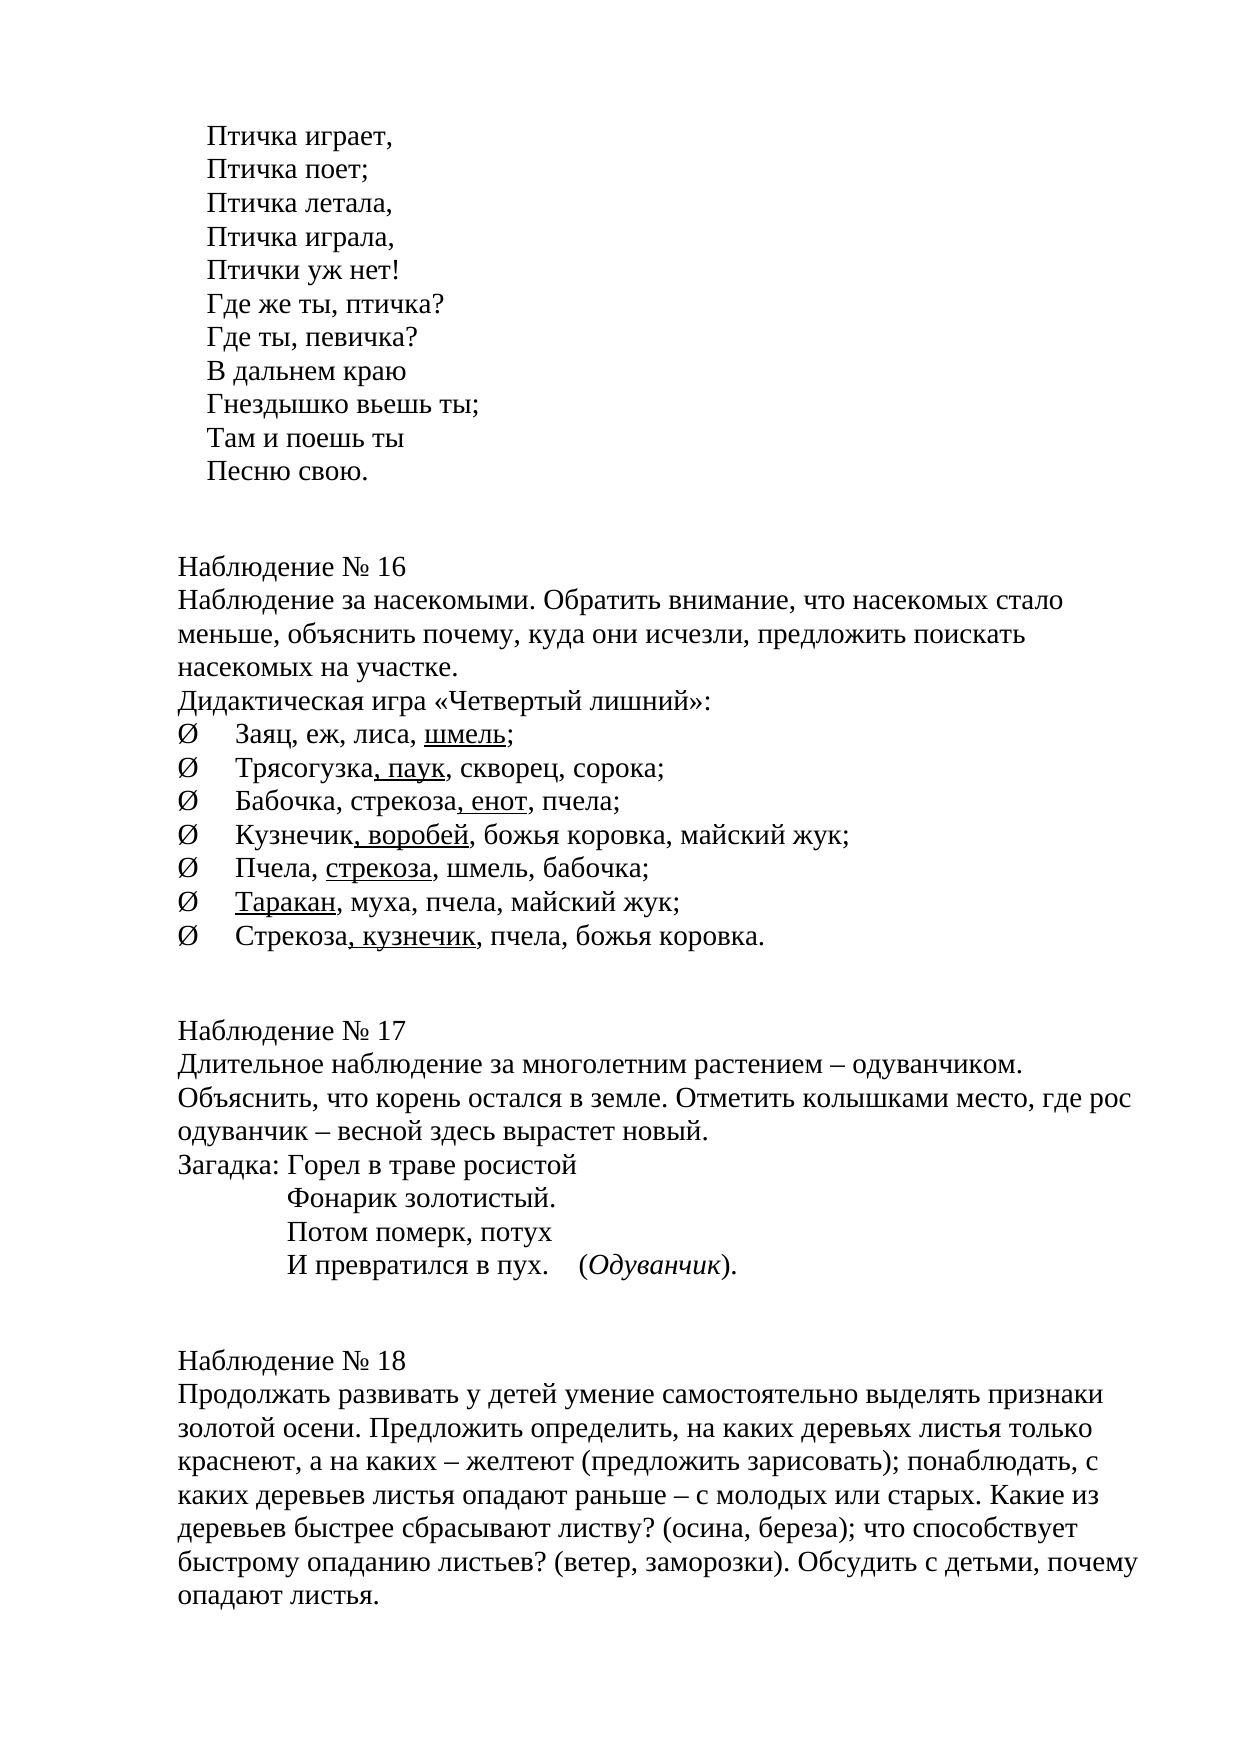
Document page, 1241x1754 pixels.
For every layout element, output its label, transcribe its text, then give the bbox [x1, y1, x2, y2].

text Дидактическая игра «Четвертый лишний»: [177, 683, 1152, 716]
text Там и поешь ты [177, 420, 1152, 453]
text Потом померк, потух [177, 1214, 1152, 1247]
text Ø Стрекоза, кузнечик, пчела, божья коровка. [177, 918, 1152, 951]
text Наблюдение № 17 [177, 1013, 1152, 1046]
text В дальнем краю [177, 353, 1152, 386]
text Наблюдение за насекомыми. Обратить внимание, что насекомых стало меньше, объяснить почему, куда они исчезли, предложить поискать насекомых на участке. [177, 582, 1152, 683]
text Фонарик золотистый. [177, 1180, 1152, 1214]
text Ø Пчела, стрекоза, шмель, бабочка; [177, 851, 1152, 884]
text Птички уж нет! [177, 252, 1152, 286]
text Птичка играет, [177, 118, 1152, 152]
text Продолжать развивать у детей умение самостоятельно выделять признаки золотой осени. Предложить определить, на каких деревьях листья только краснеют, а на каких – желтеют (предложить зарисовать); понаблюдать, с каких деревьев листья опадают раньше – с молодых или старых. Какие из деревьев быстрее сбрасывают листву? (осина, береза); что способствует быстрому опаданию листьев? (ветер, заморозки). Обсудить с детьми, почему опадают листья. [177, 1376, 1152, 1611]
text Ø Трясогузка, паук, скворец, сорока; [177, 750, 1152, 783]
text И превратился в пух. (Одуванчик). [177, 1247, 1152, 1281]
text Наблюдение № 16 [177, 549, 1152, 582]
text Длительное наблюдение за многолетним растением – одуванчиком. Объяснить, что корень остался в земле. Отметить колышками место, где рос одуванчик – весной здесь вырастет новый. [177, 1046, 1152, 1147]
text Ø Бабочка, стрекоза, енот, пчела; [177, 783, 1152, 817]
text Птичка играла, [177, 219, 1152, 252]
text Птичка летала, [177, 185, 1152, 219]
text Ø Кузнечик, воробей, божья коровка, майский жук; [177, 817, 1152, 851]
text Загадка: Горел в траве росистой [177, 1147, 1152, 1180]
text Где же ты, птичка? [177, 286, 1152, 319]
text Где ты, певичка? [177, 319, 1152, 353]
text Песню свою. [177, 453, 1152, 487]
text Ø Таракан, муха, пчела, майский жук; [177, 884, 1152, 918]
text Ø Заяц, еж, лиса, шмель; [177, 716, 1152, 750]
text Птичка поет; [177, 152, 1152, 185]
text Гнездышко вьешь ты; [177, 386, 1152, 420]
text Наблюдение № 18 [177, 1343, 1152, 1376]
